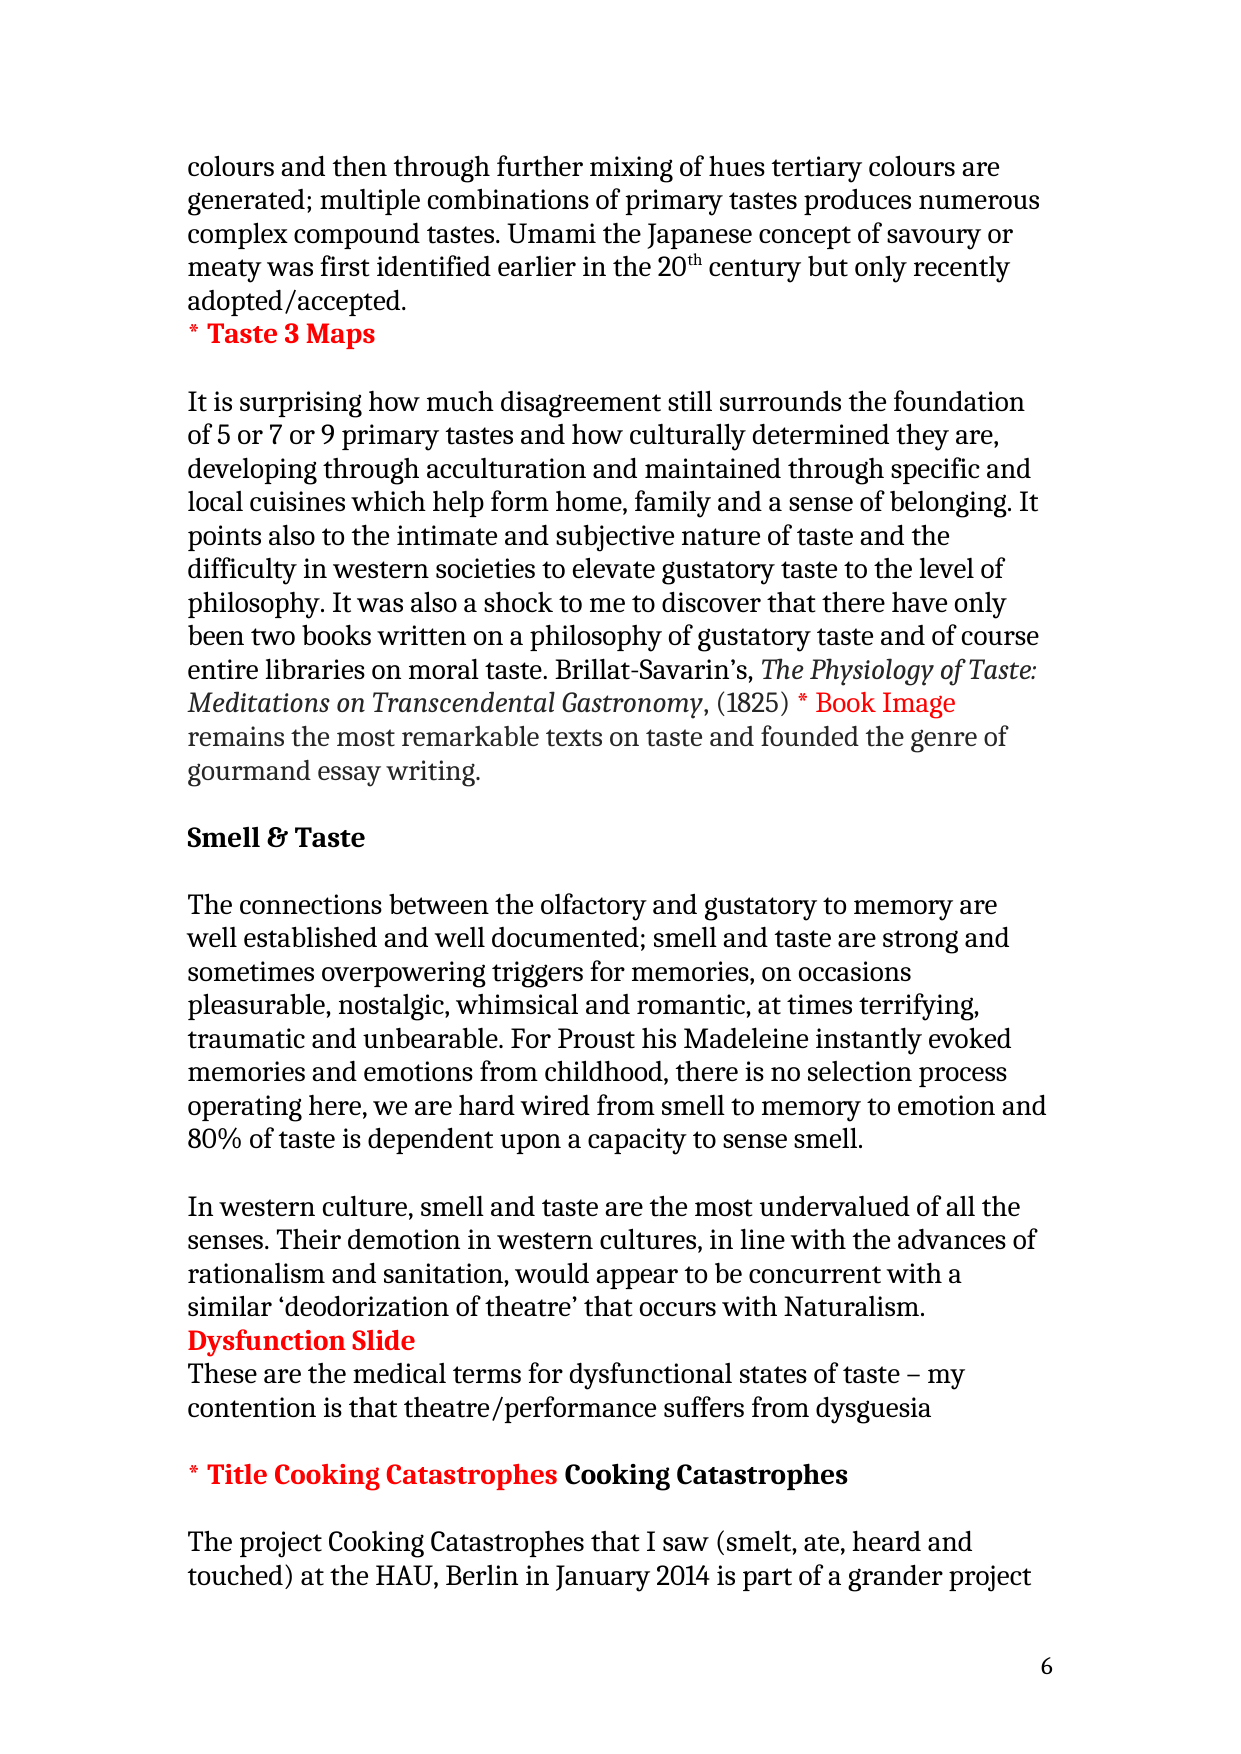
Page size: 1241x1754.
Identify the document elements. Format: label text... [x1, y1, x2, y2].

text Dysfunction Slide [187, 1324, 1053, 1357]
text Smell & Taste [187, 821, 1053, 854]
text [187, 1525, 1053, 1592]
text The connections between the olfactory and gustatory to memory are well established and well documented; smell and taste are strong and sometimes overpowering triggers for memories, on occasions pleasurable, nostalgic, whimsical and romantic, at times terrifying, traumatic and unbearable. For Proust his Madeleine instantly evoked memories and emotions from childhood, there is no selection process operating here, we are hard wired from smell to memory to emotion and 80% of taste is dependent upon a capacity to sense smell. [187, 888, 1053, 1156]
text These are the medical terms for dysfunctional states of taste – my contention is that theatre/performance suffers from dysguesia [187, 1357, 1053, 1424]
text * Taste 3 Maps [187, 318, 1053, 351]
text In western culture, smell and taste are the most undervalued of all the senses. Their demotion in western cultures, in line with the advances of rationalism and sanitation, would appear to be concurrent with a similar ‘deodorization of theatre’ that occurs with Naturalism. [187, 1190, 1053, 1324]
text * Title Cooking Catastrophes Cooking Catastrophes [187, 1458, 1053, 1492]
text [187, 150, 1053, 318]
text It is surprising how much disagreement still surrounds the foundation of 5 or 7 or 9 primary tastes and how culturally determined they are, developing through acculturation and maintained through specific and local cuisines which help form home, family and a sense of belonging. It points also to the intimate and subjective nature of taste and the difficulty in western societies to elevate gustatory taste to the level of philosophy. It was also a shock to me to discover that there have only been two books written on a philosophy of gustatory taste and of course entire libraries on moral taste. Brillat-Savarin’s, The Physiology of Taste: Meditations on Transcendental Gastronomy, (1825) * Book Image remains the most remarkable texts on taste and founded the genre of gourmand essay writing. [187, 385, 1053, 787]
